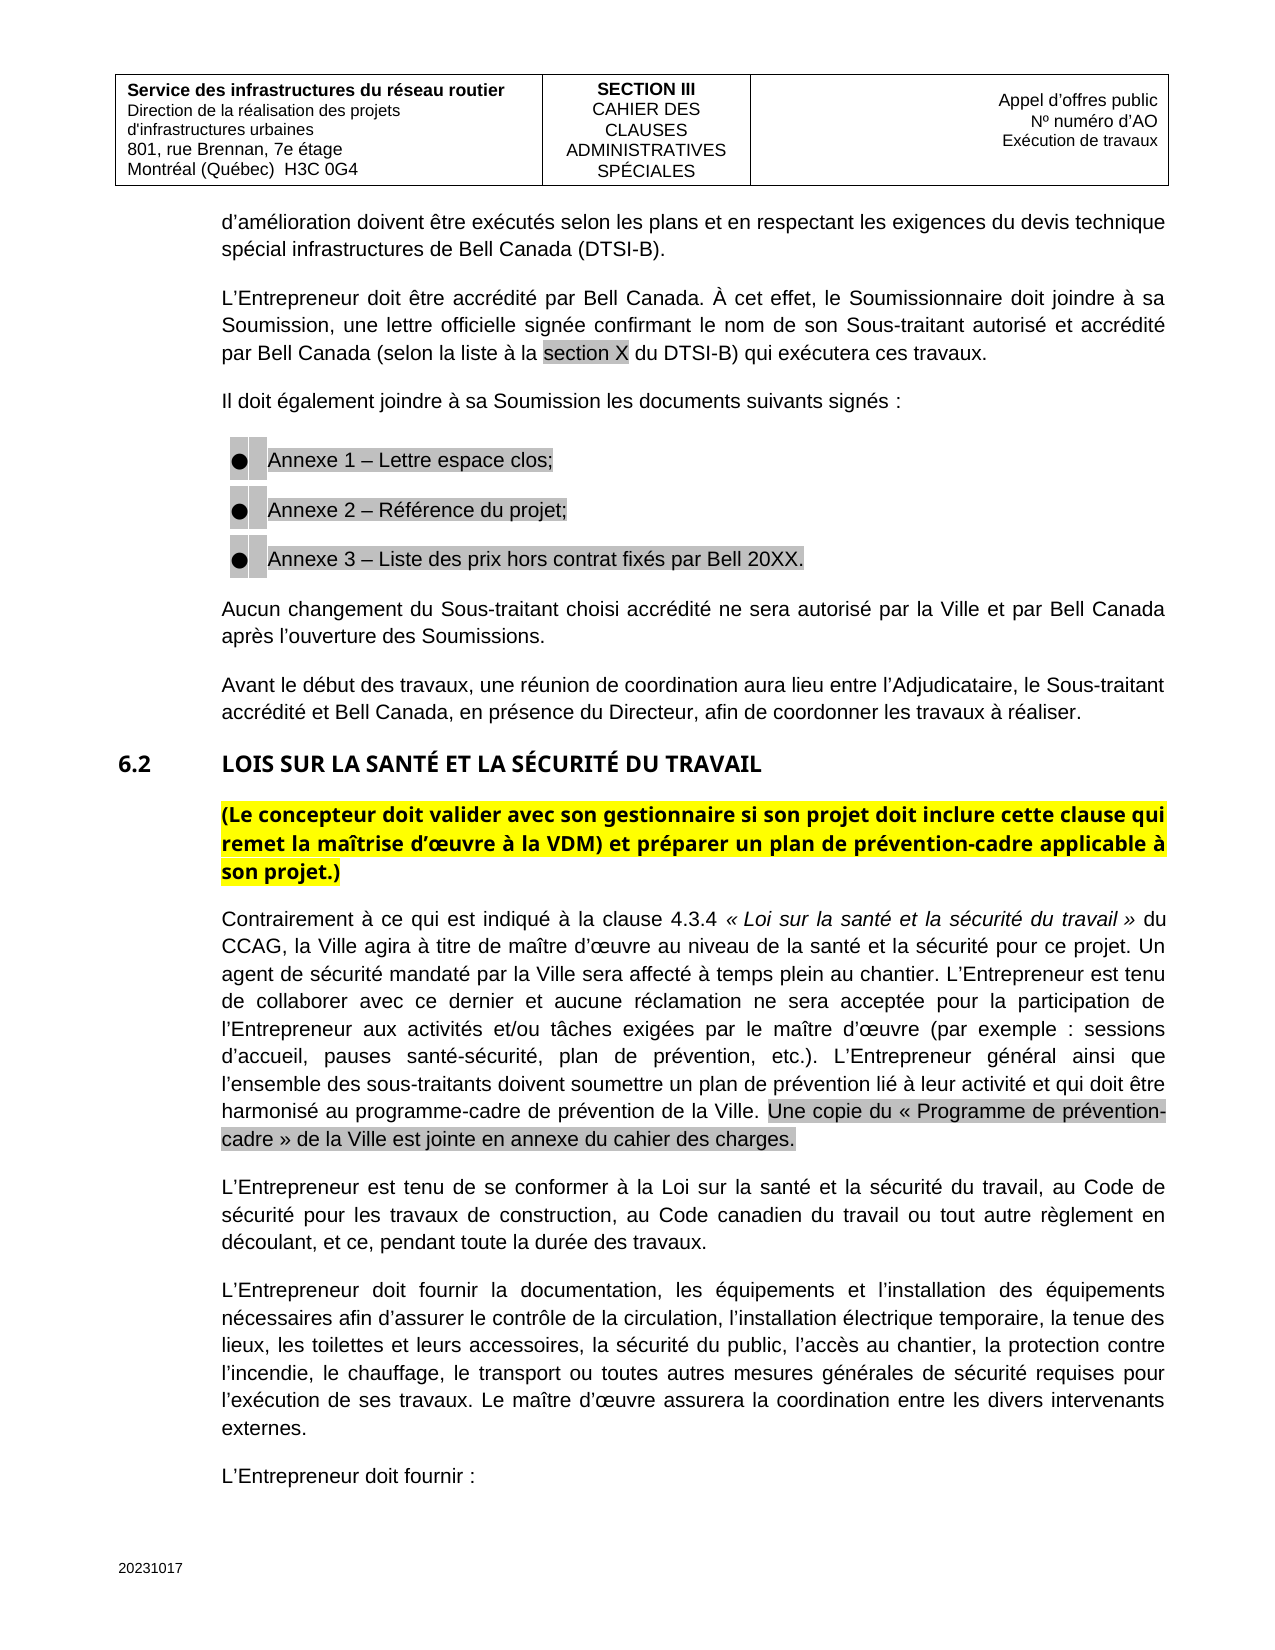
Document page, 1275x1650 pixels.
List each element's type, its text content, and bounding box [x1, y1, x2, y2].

text L’Entrepreneur doit être accrédité par Bell Canada. À cet effet, le Soumissionnaire doit joindre à sa Soumission, une lettre officielle signée confirmant le nom de son Sous-traitant autorisé et accrédité par Bell Canada (selon la liste à la section X du DTSI-B) qui exécutera ces travaux. [221, 285, 1167, 364]
list Annexe 2 – Référence du projet; [267, 486, 1168, 529]
text Il doit également joindre à sa Soumission les documents suivants signés : [221, 389, 1167, 413]
subtitle Lois sur la santé et la sécurité du travail [118, 748, 1167, 780]
list Annexe 3 – Liste des prix hors contrat fixés par Bell 20XX. [267, 535, 1168, 578]
text L’Entrepreneur est tenu de se conformer à la Loi sur la santé et la sécurité du travail, au Code de sécurité pour les travaux de construction, au Code canadien du travail ou tout autre règlement en découlant, et ce, pendant toute la durée des travaux. [221, 1175, 1167, 1254]
text Aucun changement du Sous-traitant choisi accrédité ne sera autorisé par la Ville et par Bell Canada après l’ouverture des Soumissions. [221, 597, 1167, 648]
text (Le concepteur doit valider avec son gestionnaire si son projet doit inclure cette clause qui remet la maîtrise d’œuvre à la VDM) et préparer un plan de prévention-cadre applicable à son projet.) [221, 857, 1167, 886]
list Annexe 1 – Lettre espace clos; [267, 437, 1168, 480]
text L’Entrepreneur doit fournir : [221, 1464, 1167, 1488]
text L’Entrepreneur doit fournir la documentation, les équipements et l’installation des équipements nécessaires afin d’assurer le contrôle de la circulation, l’installation électrique temporaire, la tenue des lieux, les toilettes et leurs accessoires, la sécurité du public, l’accès au chantier, la protection contre l’incendie, le chauffage, le transport ou toutes autres mesures générales de sécurité requises pour l’exécution de ses travaux. Le maître d’œuvre assurera la coordination entre les divers intervenants externes. [221, 1278, 1167, 1440]
text Avant le début des travaux, une réunion de coordination aura lieu entre l’Adjudicataire, le Sous-traitant accrédité et Bell Canada, en présence du Directeur, afin de coordonner les travaux à réaliser. [221, 673, 1167, 724]
text Contrairement à ce qui est indiqué à la clause 4.3.4 « Loi sur la santé et la sécurité du travail » du CCAG, la Ville agira à titre de maître d’œuvre au niveau de la santé et la sécurité pour ce projet. Un agent de sécurité mandaté par la Ville sera affecté à temps plein au chantier. L’Entrepreneur est tenu de collaborer avec ce dernier et aucune réclamation ne sera acceptée pour la participation de l’Entrepreneur aux activités et/ou tâches exigées par le maître d’œuvre (par exemple : sessions d’accueil, pauses santé-sécurité, plan de prévention, etc.). L’Entrepreneur général ainsi que l’ensemble des sous-traitants doivent soumettre un plan de prévention lié à leur activité et qui doit être harmonisé au programme-cadre de prévention de la Ville. Une copie du « Programme de prévention-cadre » de la Ville est jointe en annexe du cahier des charges. [221, 907, 1167, 1151]
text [221, 209, 1167, 261]
